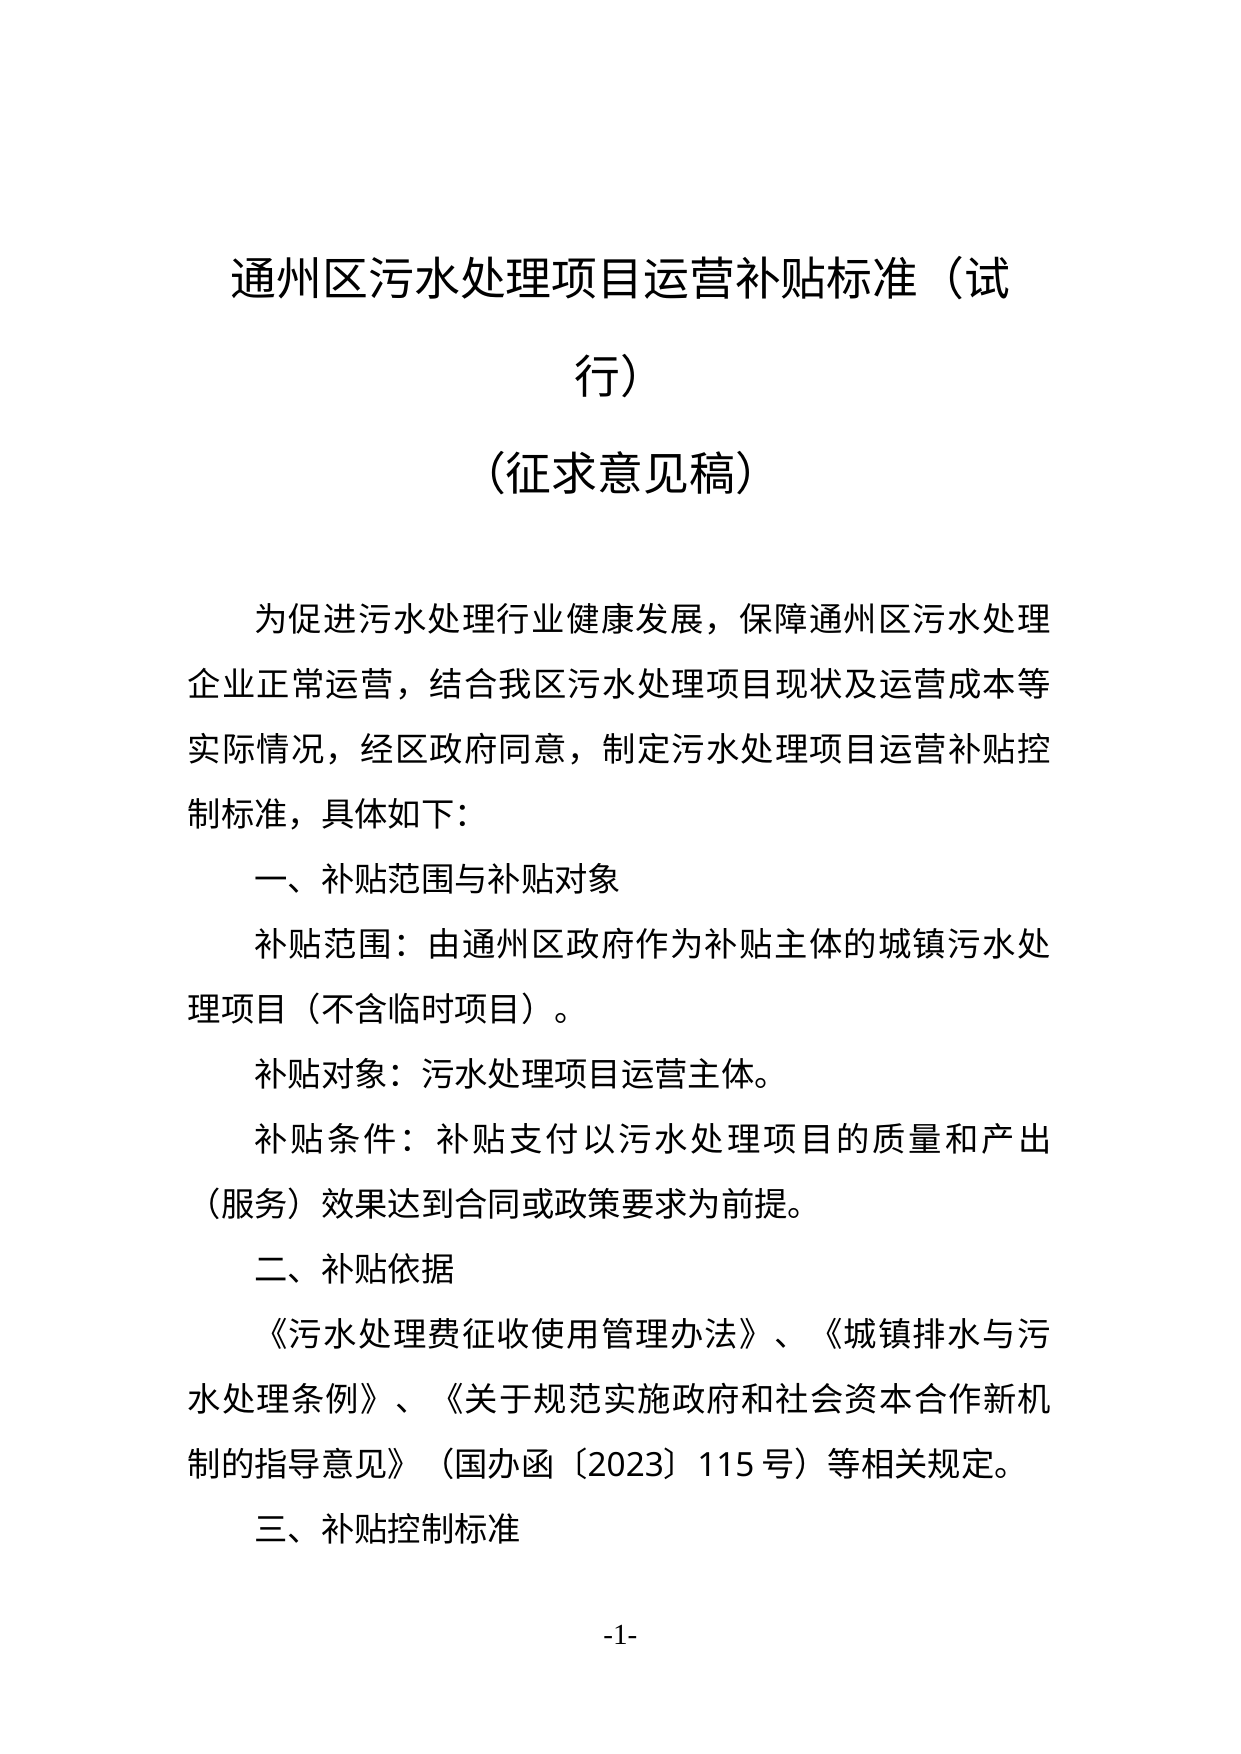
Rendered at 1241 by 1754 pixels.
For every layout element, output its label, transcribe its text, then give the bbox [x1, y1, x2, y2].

text 补贴条件：补贴支付以污水处理项目的质量和产出（服务）效果达到合同或政策要求为前提。 [187, 1104, 1053, 1234]
text 为促进污水处理行业健康发展，保障通州区污水处理企业正常运营，结合我区污水处理项目现状及运营成本等实际情况，经区政府同意，制定污水处理项目运营补贴控制标准，具体如下： [187, 584, 1053, 844]
text 《污水处理费征收使用管理办法》、《城镇排水与污水处理条例》、《关于规范实施政府和社会资本合作新机制的指导意见》（国办函〔2023〕115号）等相关规定。 [187, 1299, 1053, 1494]
text 通州区污水处理项目运营补贴标准（试行） [187, 227, 1053, 422]
text （征求意见稿） [187, 422, 1053, 519]
text 二、补贴依据 [187, 1234, 1053, 1299]
text 一、补贴范围与补贴对象 [187, 844, 1053, 909]
text 三、补贴控制标准 [187, 1494, 1053, 1559]
text 补贴范围：由通州区政府作为补贴主体的城镇污水处理项目（不含临时项目）。 [187, 909, 1053, 1039]
text 补贴对象：污水处理项目运营主体。 [187, 1039, 1053, 1104]
